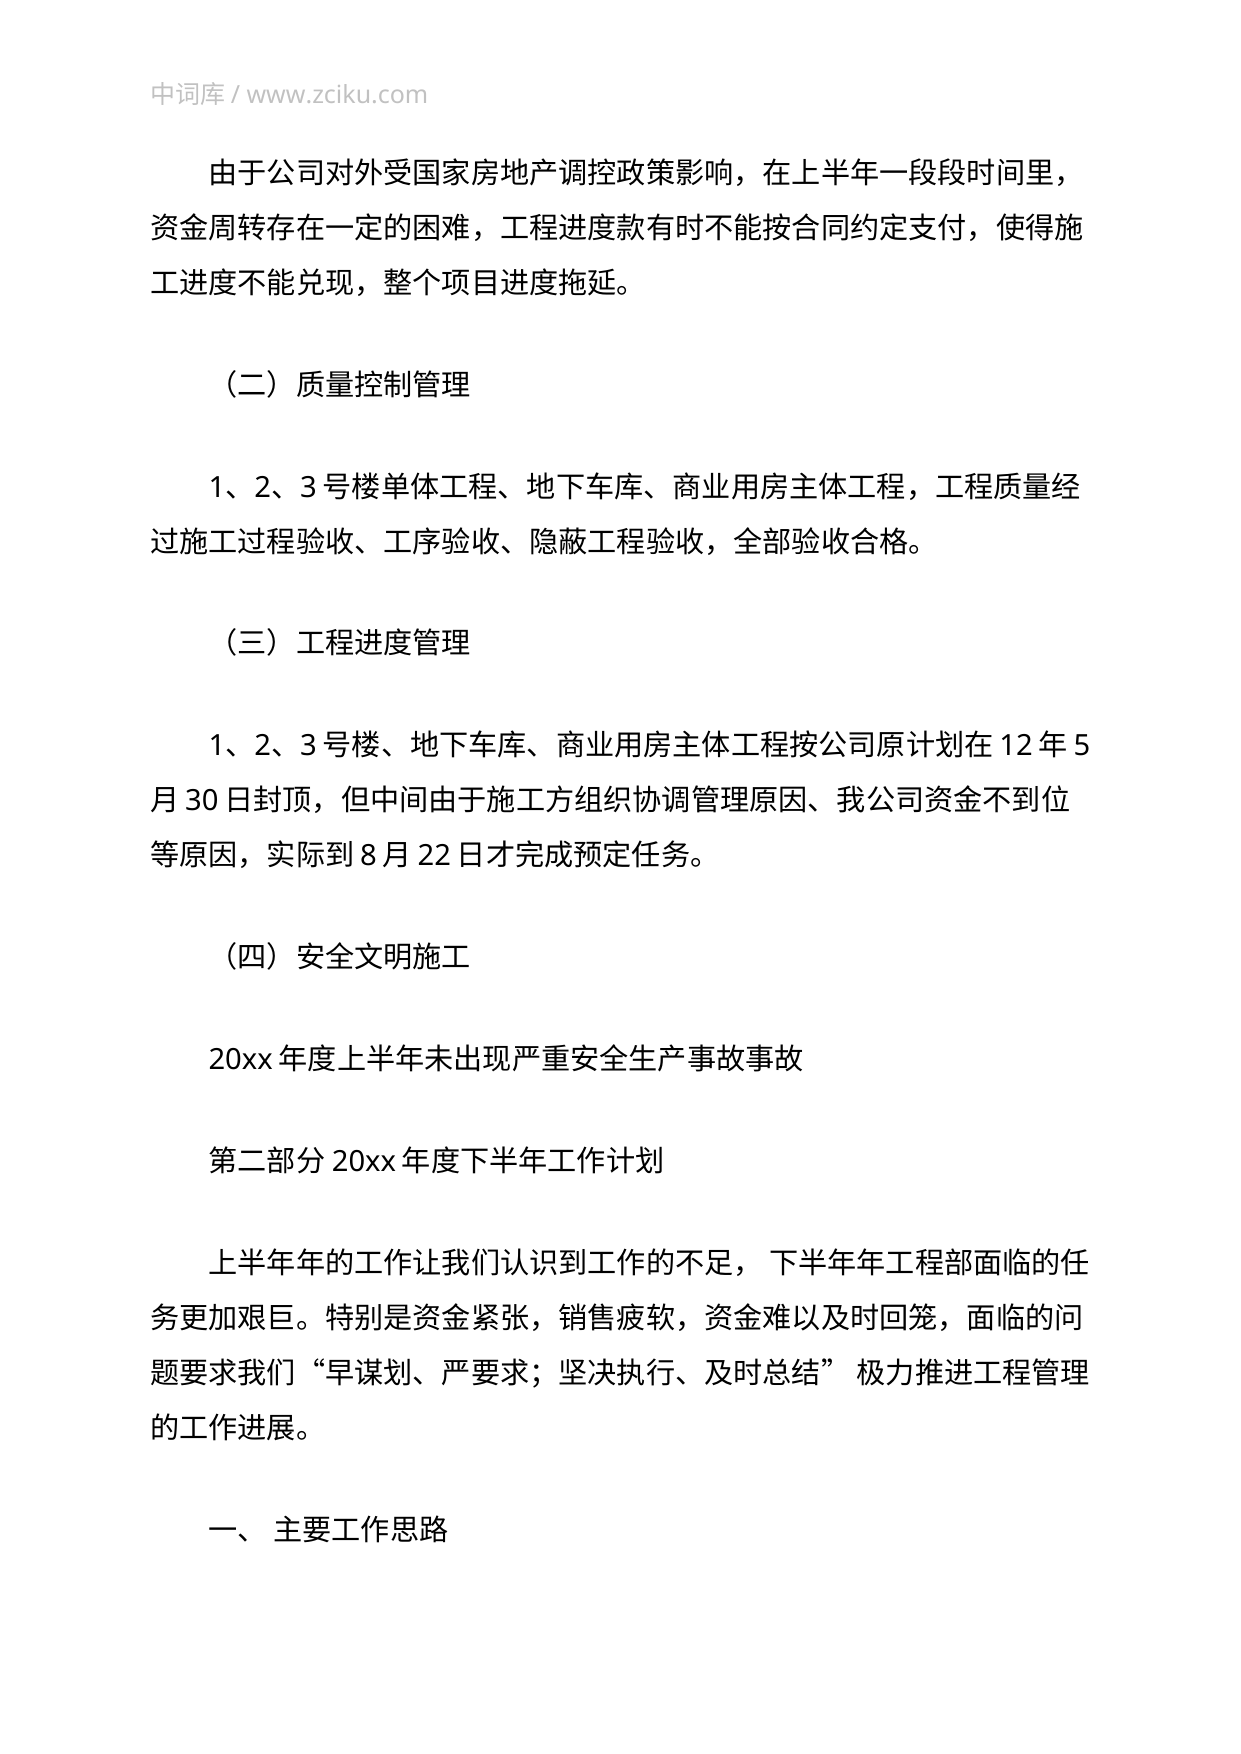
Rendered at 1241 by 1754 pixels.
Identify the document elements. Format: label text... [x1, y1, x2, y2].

text （二）质量控制管理 [150, 362, 1090, 404]
text 20xx年度上半年未出现严重安全生产事故事故 [150, 1036, 1090, 1078]
text 1、2、3号楼、地下车库、商业用房主体工程按公司原计划在12年5月30日封顶，但中间由于施工方组织协调管理原因、我公司资金不到位等原因，实际到8月22日才完成预定任务。 [150, 722, 1090, 874]
text 第二部分 20xx年度下半年工作计划 [150, 1138, 1090, 1180]
text （三）工程进度管理 [150, 620, 1090, 662]
text 一、 主要工作思路 [150, 1506, 1090, 1548]
text （四）安全文明施工 [150, 934, 1090, 976]
text 1、2、3号楼单体工程、地下车库、商业用房主体工程，工程质量经过施工过程验收、工序验收、隐蔽工程验收，全部验收合格。 [150, 463, 1090, 561]
text 上半年年的工作让我们认识到工作的不足， 下半年年工程部面临的任务更加艰巨。特别是资金紧张，销售疲软，资金难以及时回笼，面临的问题要求我们“早谋划、严要求；坚决执行、及时总结” 极力推进工程管理的工作进展。 [150, 1239, 1090, 1447]
text 由于公司对外受国家房地产调控政策影响，在上半年一段段时间里，资金周转存在一定的困难，工程进度款有时不能按合同约定支付，使得施工进度不能兑现，整个项目进度拖延。 [150, 150, 1090, 302]
